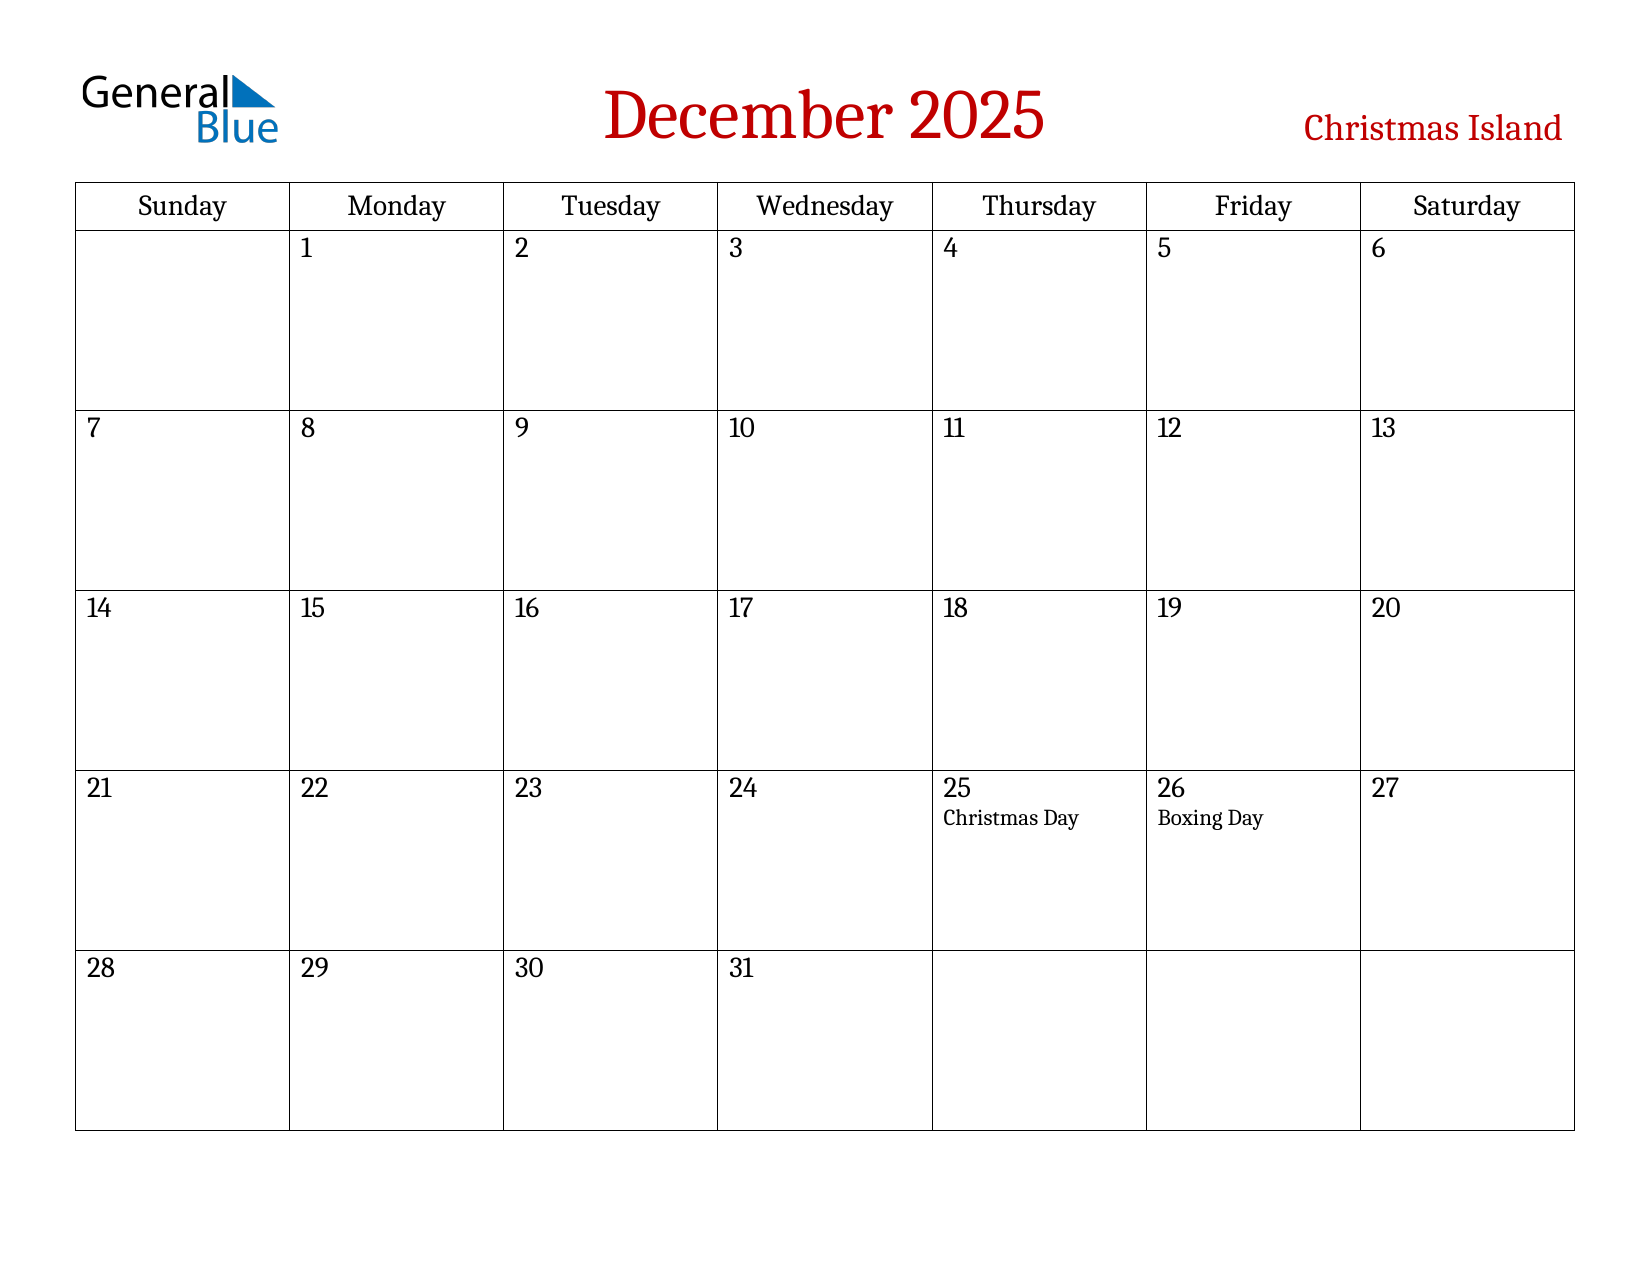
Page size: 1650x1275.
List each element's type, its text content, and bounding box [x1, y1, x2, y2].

table_cell [1147, 625, 1360, 770]
table_cell [76, 985, 289, 1130]
table_cell 7 [76, 411, 289, 444]
table_cell 9 [504, 411, 717, 444]
table_cell [76, 265, 289, 410]
table_cell 23 [504, 771, 717, 805]
table_cell Monday [290, 183, 503, 230]
table_cell 29 [290, 951, 503, 985]
table_cell 16 [504, 591, 717, 625]
table_cell Friday [1147, 183, 1360, 230]
table_cell [1361, 445, 1574, 590]
table_cell 30 [504, 951, 717, 985]
table_cell [1361, 985, 1574, 1130]
table_cell [718, 805, 932, 950]
table_cell Christmas Day [933, 805, 1146, 950]
table_cell Saturday [1361, 183, 1574, 230]
table_cell 21 [76, 771, 289, 805]
table_cell [504, 625, 717, 770]
table_cell 22 [290, 771, 503, 805]
table_cell [76, 625, 289, 770]
table_cell [1361, 625, 1574, 770]
table_cell [1147, 951, 1360, 985]
table_cell 14 [76, 591, 289, 625]
table_cell 8 [290, 411, 503, 444]
picture [82, 75, 278, 143]
table_cell [933, 445, 1146, 590]
table_cell 2 [504, 231, 717, 264]
table_cell Sunday [76, 183, 289, 230]
table_cell 24 [718, 771, 932, 805]
table_cell 4 [933, 231, 1146, 264]
table_cell [933, 985, 1146, 1130]
table_cell [504, 445, 717, 590]
table_cell [1361, 951, 1574, 985]
table_cell 18 [933, 591, 1146, 625]
table_cell [933, 625, 1146, 770]
table_cell 6 [1361, 231, 1574, 264]
table_cell [76, 805, 289, 950]
table_cell 12 [1147, 411, 1360, 444]
table_cell 20 [1361, 591, 1574, 625]
table_header December 2025 [504, 75, 1146, 182]
table_cell [1147, 985, 1360, 1130]
table_cell [718, 265, 932, 410]
table_cell 19 [1147, 591, 1360, 625]
table_cell 13 [1361, 411, 1574, 444]
table_cell 15 [290, 591, 503, 625]
table_cell [504, 265, 717, 410]
table_cell 10 [718, 411, 932, 444]
table_cell 31 [718, 951, 932, 985]
table_cell 17 [718, 591, 932, 625]
table_cell 5 [1147, 231, 1360, 264]
table_cell [504, 985, 717, 1130]
table_cell [290, 985, 503, 1130]
table_cell 1 [290, 231, 503, 264]
table_cell [290, 625, 503, 770]
table_cell 27 [1361, 771, 1574, 805]
table_cell 25 [933, 771, 1146, 805]
table_cell [76, 445, 289, 590]
table_cell 26 [1147, 771, 1360, 805]
table_cell [290, 805, 503, 950]
table_cell Wednesday [718, 183, 932, 230]
table_cell Tuesday [504, 183, 717, 230]
table_header Christmas Island [1146, 75, 1574, 182]
table_cell [933, 265, 1146, 410]
table_cell Boxing Day [1147, 805, 1360, 950]
table_cell [1361, 265, 1574, 410]
table_cell [718, 445, 932, 590]
table_cell [504, 805, 717, 950]
table_cell [718, 985, 932, 1130]
table_cell [1147, 445, 1360, 590]
table_cell [290, 445, 503, 590]
table_cell [290, 265, 503, 410]
table_header [76, 75, 503, 182]
table_cell [76, 231, 289, 264]
table_cell 28 [76, 951, 289, 985]
table_cell [1361, 805, 1574, 950]
table_cell [718, 625, 932, 770]
table_cell [933, 951, 1146, 985]
table_cell 11 [933, 411, 1146, 444]
table_cell 3 [718, 231, 932, 264]
table_cell Thursday [933, 183, 1146, 230]
table_cell [1147, 265, 1360, 410]
